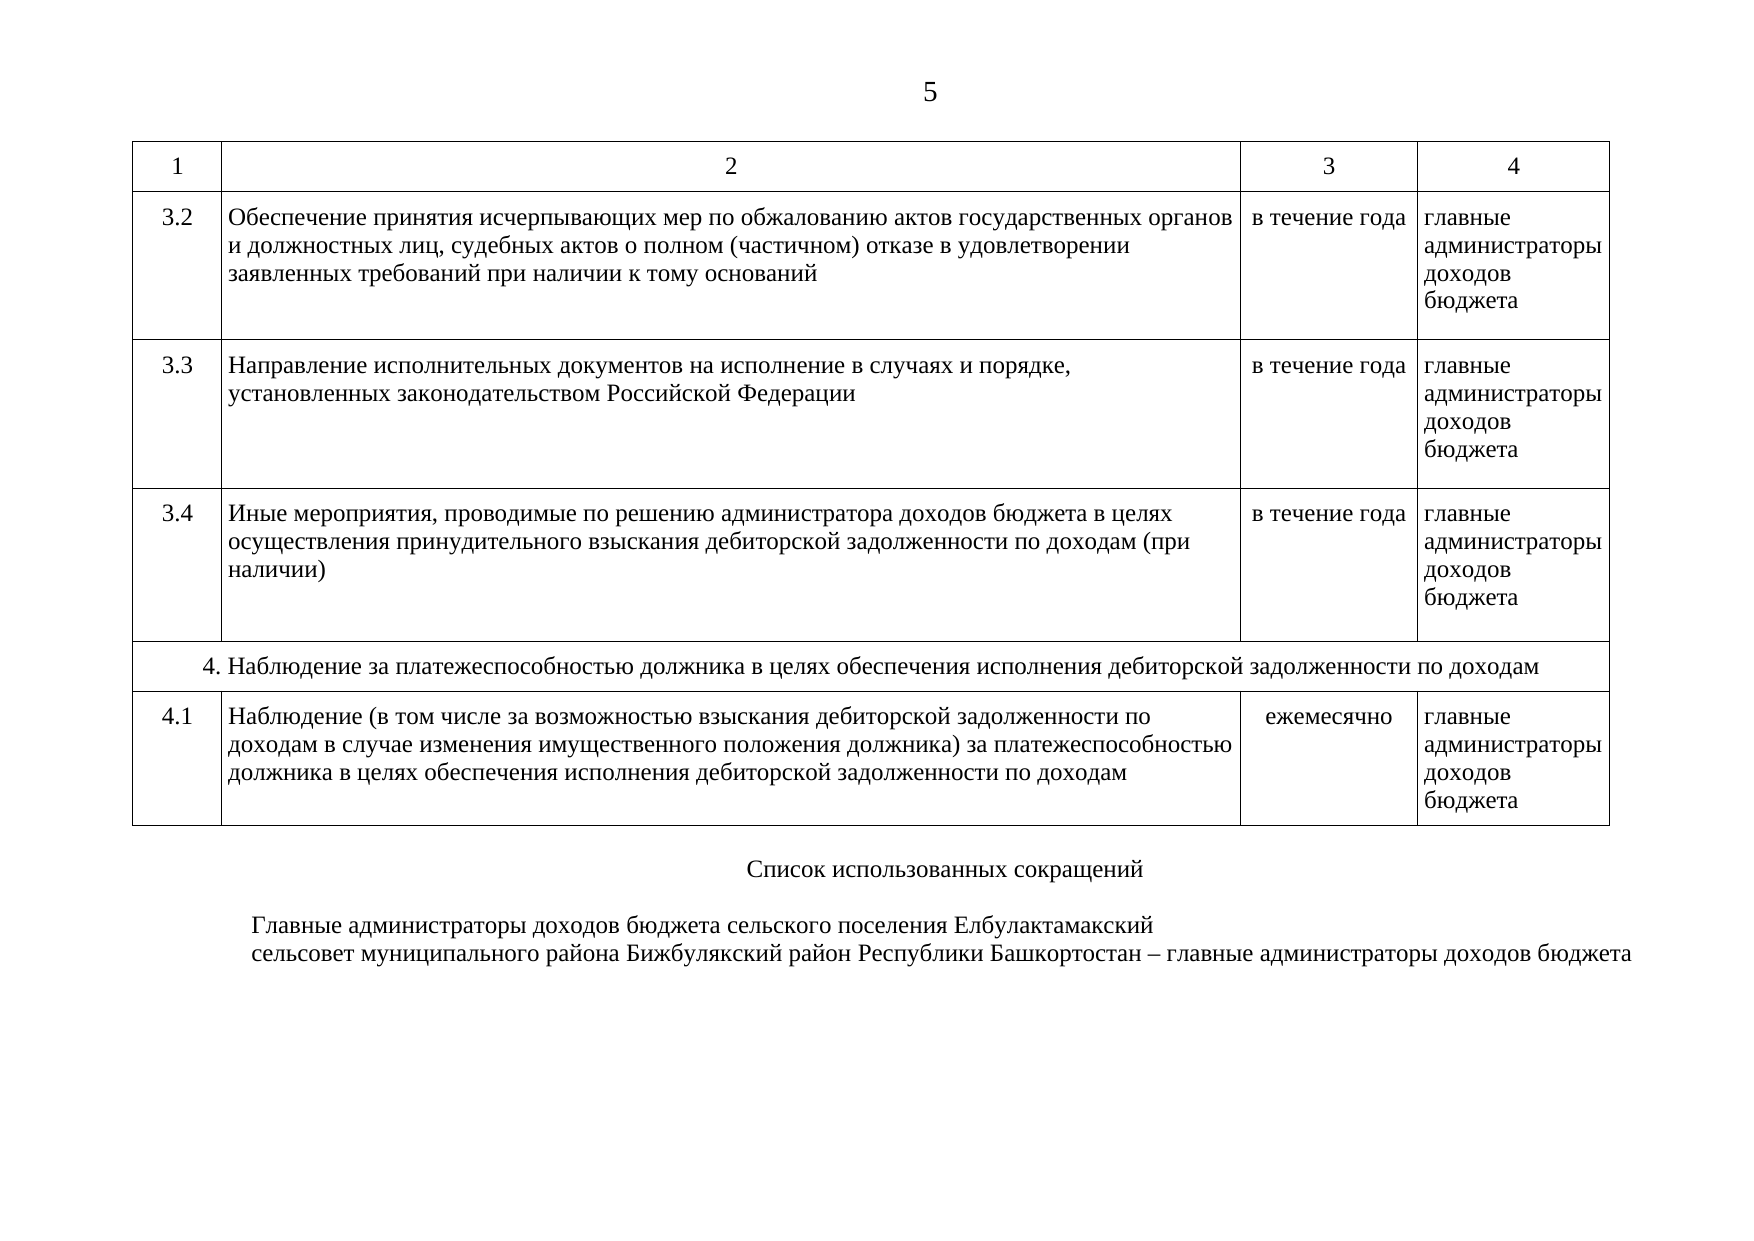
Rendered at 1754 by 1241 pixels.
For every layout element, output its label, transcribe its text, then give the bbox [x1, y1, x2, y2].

table_cell 4. Наблюдение за платежеспособностью должника в целях обеспечения исполнения дебиторской задолженности по доходам [133, 642, 1609, 691]
table_cell главные администраторы доходов бюджета [1418, 489, 1609, 641]
table_cell в течение года [1241, 340, 1417, 487]
table_cell главные администраторы доходов бюджета [1418, 192, 1609, 339]
table_header 2 [222, 142, 1240, 191]
table_cell главные администраторы доходов бюджета [1418, 340, 1609, 487]
table_cell 3.2 [133, 192, 221, 339]
table_cell в течение года [1241, 192, 1417, 339]
table_header 4 [1418, 142, 1609, 191]
text сельсовет муниципального района Бижбулякский район Республики Башкортостан – главные администраторы доходов бюджета [177, 939, 1683, 967]
table_cell Наблюдение (в том числе за возможностью взыскания дебиторской задолженности по доходам в случае изменения имущественного положения должника) за платежеспособностью должника в целях обеспечения исполнения дебиторской задолженности по доходам [222, 692, 1240, 824]
table_cell 3.4 [133, 489, 221, 641]
table_cell Иные мероприятия, проводимые по решению администратора доходов бюджета в целях осуществления принудительного взыскания дебиторской задолженности по доходам (при наличии) [222, 489, 1240, 641]
table_cell Обеспечение принятия исчерпывающих мер по обжалованию актов государственных органов и должностных лиц, судебных актов о полном (частичном) отказе в удовлетворении заявленных требований при наличии к тому оснований [222, 192, 1240, 339]
table_cell в течение года [1241, 489, 1417, 641]
table_cell главные администраторы доходов бюджета [1418, 692, 1609, 824]
table_header 3 [1241, 142, 1417, 191]
table_cell 3.3 [133, 340, 221, 487]
text Список использованных сокращений [177, 854, 1713, 883]
table_cell ежемесячно [1241, 692, 1417, 824]
table_header 1 [133, 142, 221, 191]
table_cell Направление исполнительных документов на исполнение в случаях и порядке, установленных законодательством Российской Федерации [222, 340, 1240, 487]
table_cell 4.1 [133, 692, 221, 824]
text Главные администраторы доходов бюджета сельского поселения Елбулактамакский [177, 912, 1683, 939]
